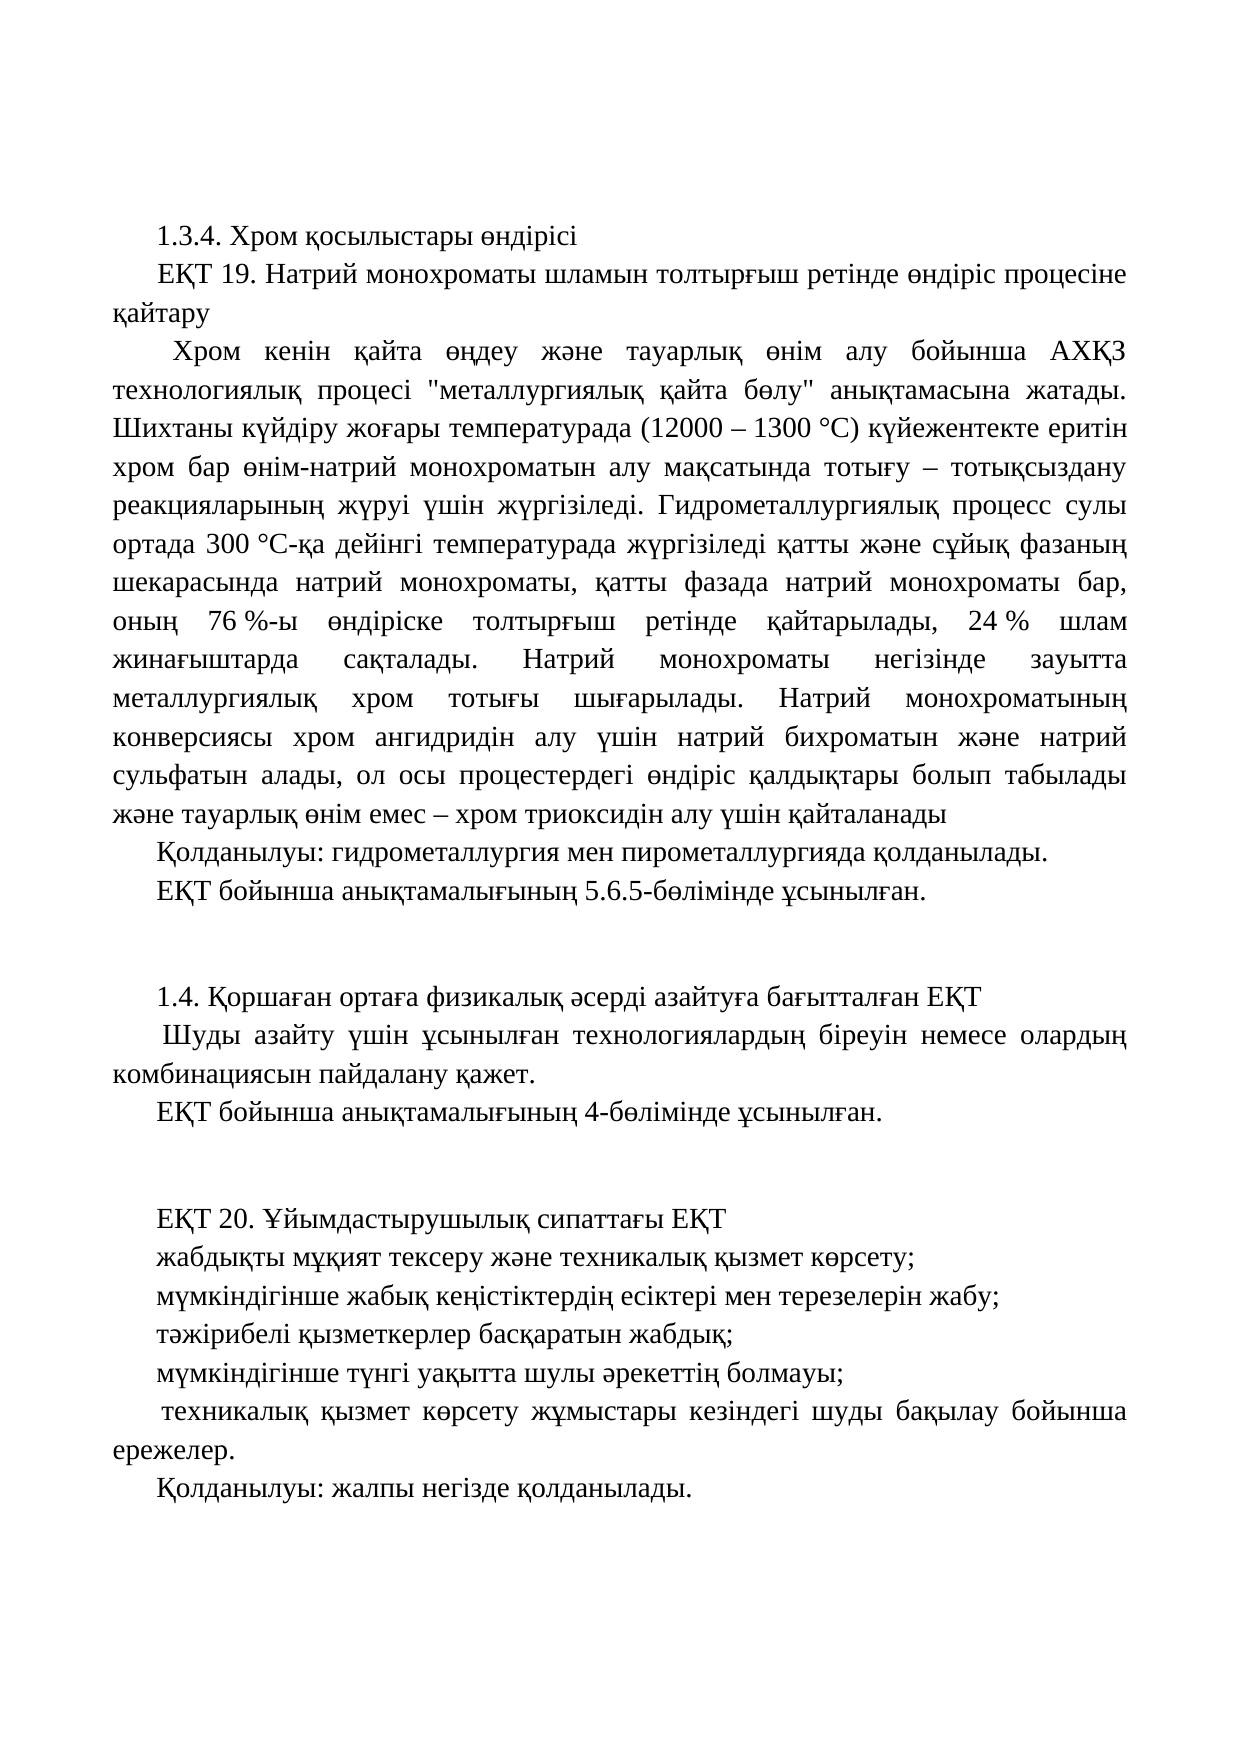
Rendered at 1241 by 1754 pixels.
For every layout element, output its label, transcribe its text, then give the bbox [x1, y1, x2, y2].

text жабдықты мұқият тексеру және техникалық қызмет көрсету; [112, 1239, 1128, 1273]
text Қолданылуы: гидрометаллургия мен пирометаллургияда қолданылады. [112, 834, 1128, 868]
text 1.4. Қоршаған ортаға физикалық әсерді азайтуға бағытталған ЕҚТ [112, 979, 1128, 1012]
text ЕҚТ 19. Натрий монохроматы шламын толтырғыш ретінде өндіріс процесіне қайтару [112, 256, 1128, 328]
text мүмкіндігінше жабық кеңістіктердің есіктері мен терезелерін жабу; [112, 1278, 1128, 1311]
text 1.3.4. Хром қосылыстары өндірісі [112, 218, 1128, 251]
text Хром кенін қайта өңдеу және тауарлық өнім алу бойынша АХҚЗ технологиялық процесі "металлургиялық қайта бөлу" анықтамасына жатады. Шихтаны күйдіру жоғары температурада (12000 – 1300 °С) күйежентекте еритін хром бар өнім-натрий монохроматын алу мақсатында тотығу – тотықсыздану реакцияларының жүруі үшін жүргізіледі. Гидрометаллургиялық процесс сулы ортада 300 °С-қа дейінгі температурада жүргізіледі қатты және сұйық фазаның шекарасында натрий монохроматы, қатты фазада натрий монохроматы бар, оның 76 %-ы өндіріске толтырғыш ретінде қайтарылады, 24 % шлам жинағыштарда сақталады. Натрий монохроматы негізінде зауытта металлургиялық хром тотығы шығарылады. Натрий монохроматының конверсиясы хром ангидридін алу үшін натрий бихроматын және натрий сульфатын алады, ол осы процестердегі өндіріс қалдықтары болып табылады және тауарлық өнім емес – хром триоксидін алу үшін қайталанады [112, 333, 1128, 829]
text техникалық қызмет көрсету жұмыстары кезіндегі шуды бақылау бойынша ережелер. [112, 1393, 1128, 1466]
text ЕҚТ бойынша анықтамалығының 5.6.5-бөлімінде ұсынылған. [112, 873, 1128, 906]
text ЕҚТ бойынша анықтамалығының 4-бөлімінде ұсынылған. [112, 1094, 1128, 1128]
text ЕҚТ 20. Ұйымдастырушылық сипаттағы ЕҚТ [112, 1201, 1128, 1234]
text Қолданылуы: жалпы негізде қолданылады. [112, 1471, 1128, 1504]
text Шуды азайту үшін ұсынылған технологиялардың біреуін немесе олардың комбинациясын пайдалану қажет. [112, 1017, 1128, 1089]
text тәжірибелі қызметкерлер басқаратын жабдық; [112, 1316, 1128, 1350]
text мүмкіндігінше түнгі уақытта шулы әрекеттің болмауы; [112, 1355, 1128, 1388]
